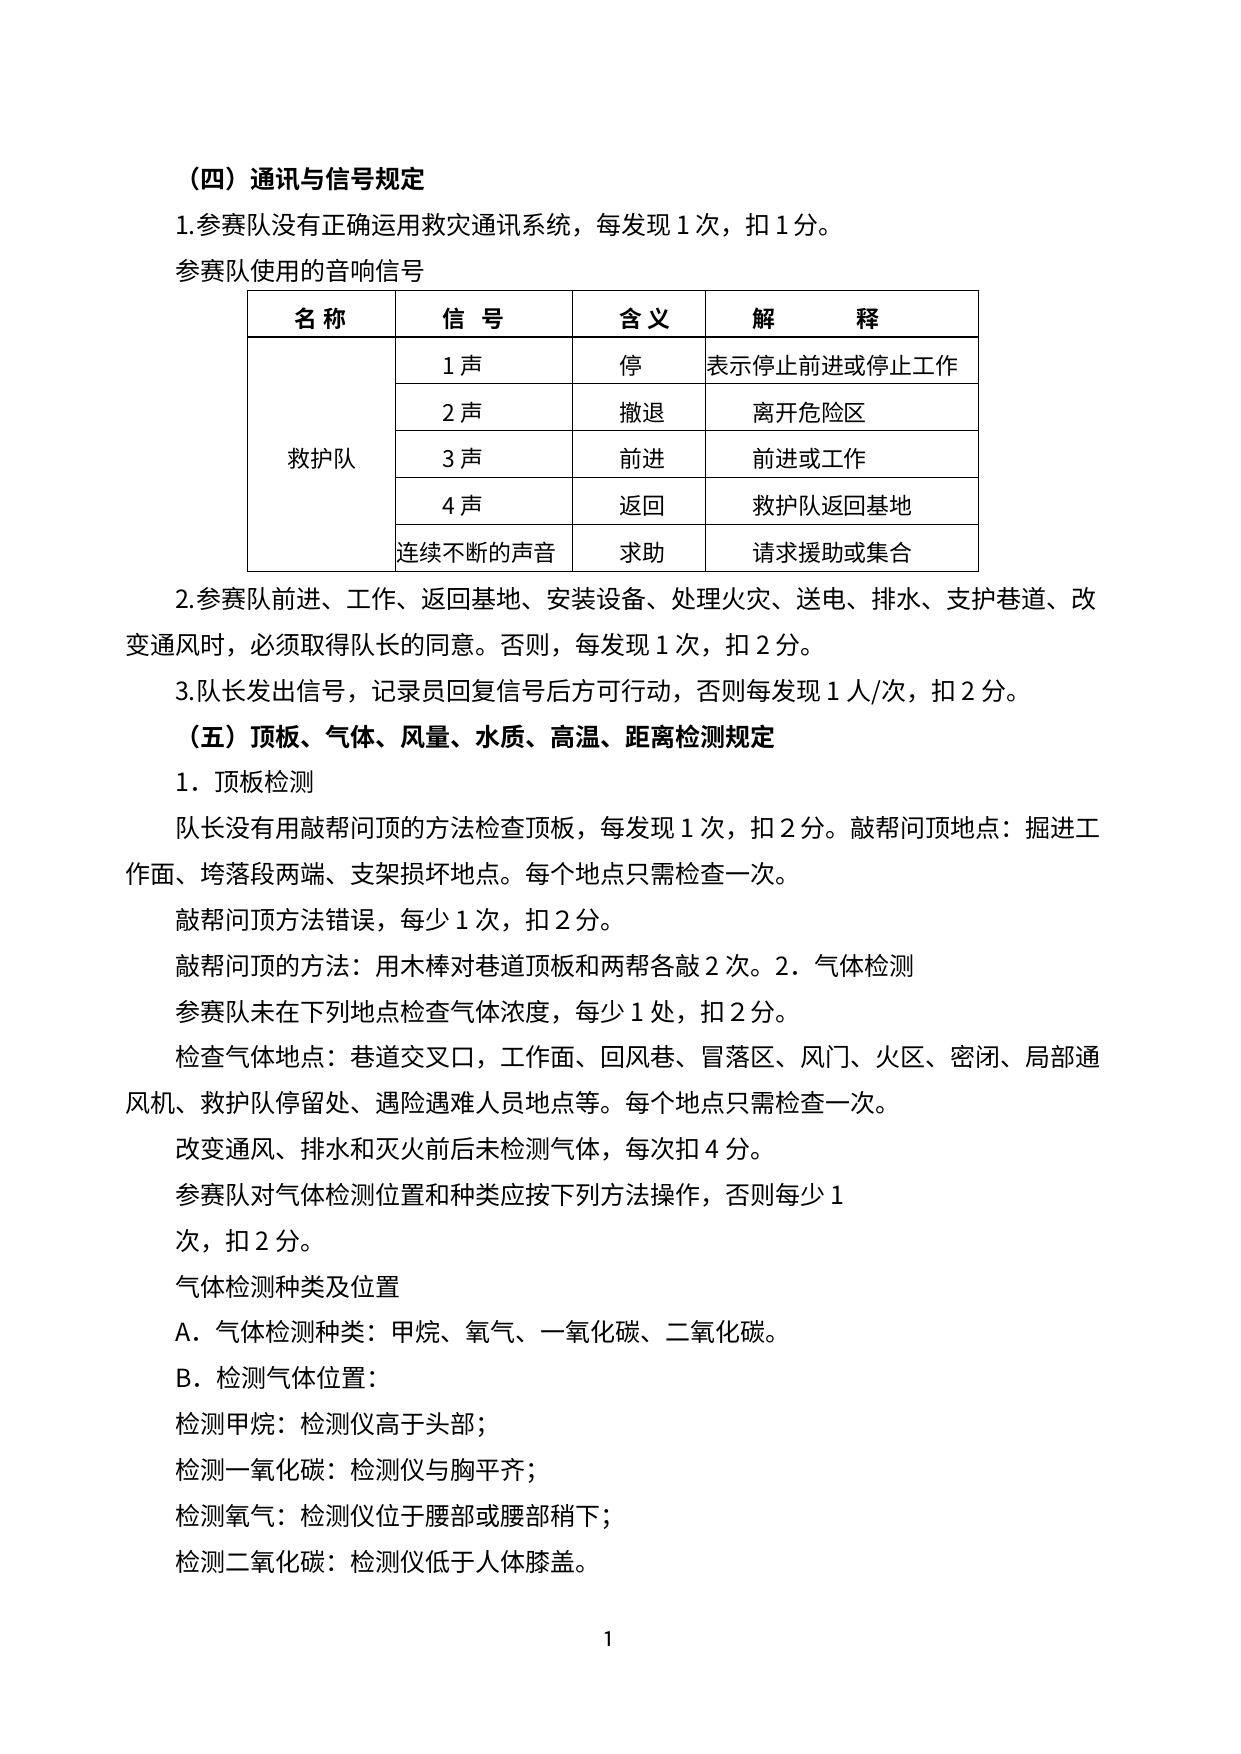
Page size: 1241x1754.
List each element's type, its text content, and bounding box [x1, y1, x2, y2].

table_cell 求助 [573, 525, 705, 571]
text 气体检测种类及位置 [125, 1259, 1101, 1305]
text B．检测气体位置： [125, 1351, 1101, 1397]
table_header 解 释 [706, 291, 978, 336]
text 参赛队使用的音响信号 [125, 244, 1101, 289]
table_cell 3 声 [396, 431, 572, 477]
text 敲帮问顶的方法：用木棒对巷道顶板和两帮各敲 2 次。2．气体检测 [125, 938, 1101, 984]
text （五）顶板、气体、风量、水质、高温、距离检测规定 [125, 709, 1101, 755]
table_cell 离开危险区 [706, 384, 978, 430]
text 敲帮问顶方法错误，每少 1 次，扣２分。 [125, 893, 1101, 938]
text 1.参赛队没有正确运用救灾通讯系统，每发现1次，扣1分。 [125, 198, 1101, 244]
text 次，扣 2 分。 [125, 1213, 1101, 1259]
table_header 名 称 [248, 291, 395, 336]
text 2.参赛队前进、工作、返回基地、安装设备、处理火灾、送电、排水、支护巷道、改变通风时，必须取得队长的同意。否则，每发现 1 次，扣 2 分。 [125, 572, 1101, 663]
text 检测甲烷：检测仪高于头部； [125, 1397, 1101, 1443]
text 检查气体地点：巷道交叉口，工作面、回风巷、冒落区、风门、火区、密闭、局部通风机、救护队停留处、遇险遇难人员地点等。每个地点只需检查一次。 [125, 1030, 1101, 1122]
text 改变通风、排水和灭火前后未检测气体，每次扣 4 分。 [125, 1122, 1101, 1168]
table_cell 表示停止前进或停止工作 [706, 338, 978, 383]
table_cell 前进 [573, 431, 705, 477]
table_cell 前进或工作 [706, 431, 978, 477]
table_cell 救护队 [248, 338, 395, 571]
table_cell 4 声 [396, 478, 572, 524]
table_cell 停 [573, 338, 705, 383]
table_cell 请求援助或集合 [706, 525, 978, 571]
text 检测一氧化碳：检测仪与胸平齐； [125, 1443, 1101, 1488]
table_cell 返回 [573, 478, 705, 524]
text 检测氧气：检测仪位于腰部或腰部稍下； [125, 1488, 1101, 1534]
text A．气体检测种类：甲烷、氧气、一氧化碳、二氧化碳。 [125, 1305, 1101, 1351]
table_cell 撤退 [573, 384, 705, 430]
table_cell 2 声 [396, 384, 572, 430]
table_header 信 号 [396, 291, 572, 336]
table_header 含 义 [573, 291, 705, 336]
table_cell 连续不断的声音 [396, 525, 572, 571]
text 队长没有用敲帮问顶的方法检查顶板，每发现 1 次，扣２分。敲帮问顶地点：掘进工作面、垮落段两端、支架损坏地点。每个地点只需检查一次。 [125, 801, 1101, 893]
text 参赛队未在下列地点检查气体浓度，每少 1 处，扣２分。 [125, 984, 1101, 1030]
text 检测二氧化碳：检测仪低于人体膝盖。 [125, 1534, 1101, 1580]
text 3.队长发出信号，记录员回复信号后方可行动，否则每发现 1 人/次，扣 2 分。 [125, 663, 1101, 709]
table_cell 救护队返回基地 [706, 478, 978, 524]
text 1．顶板检测 [125, 755, 1101, 801]
table_cell 1 声 [396, 338, 572, 383]
text （四）通讯与信号规定 [125, 152, 1101, 198]
text 参赛队对气体检测位置和种类应按下列方法操作，否则每少 1 [125, 1168, 1101, 1213]
